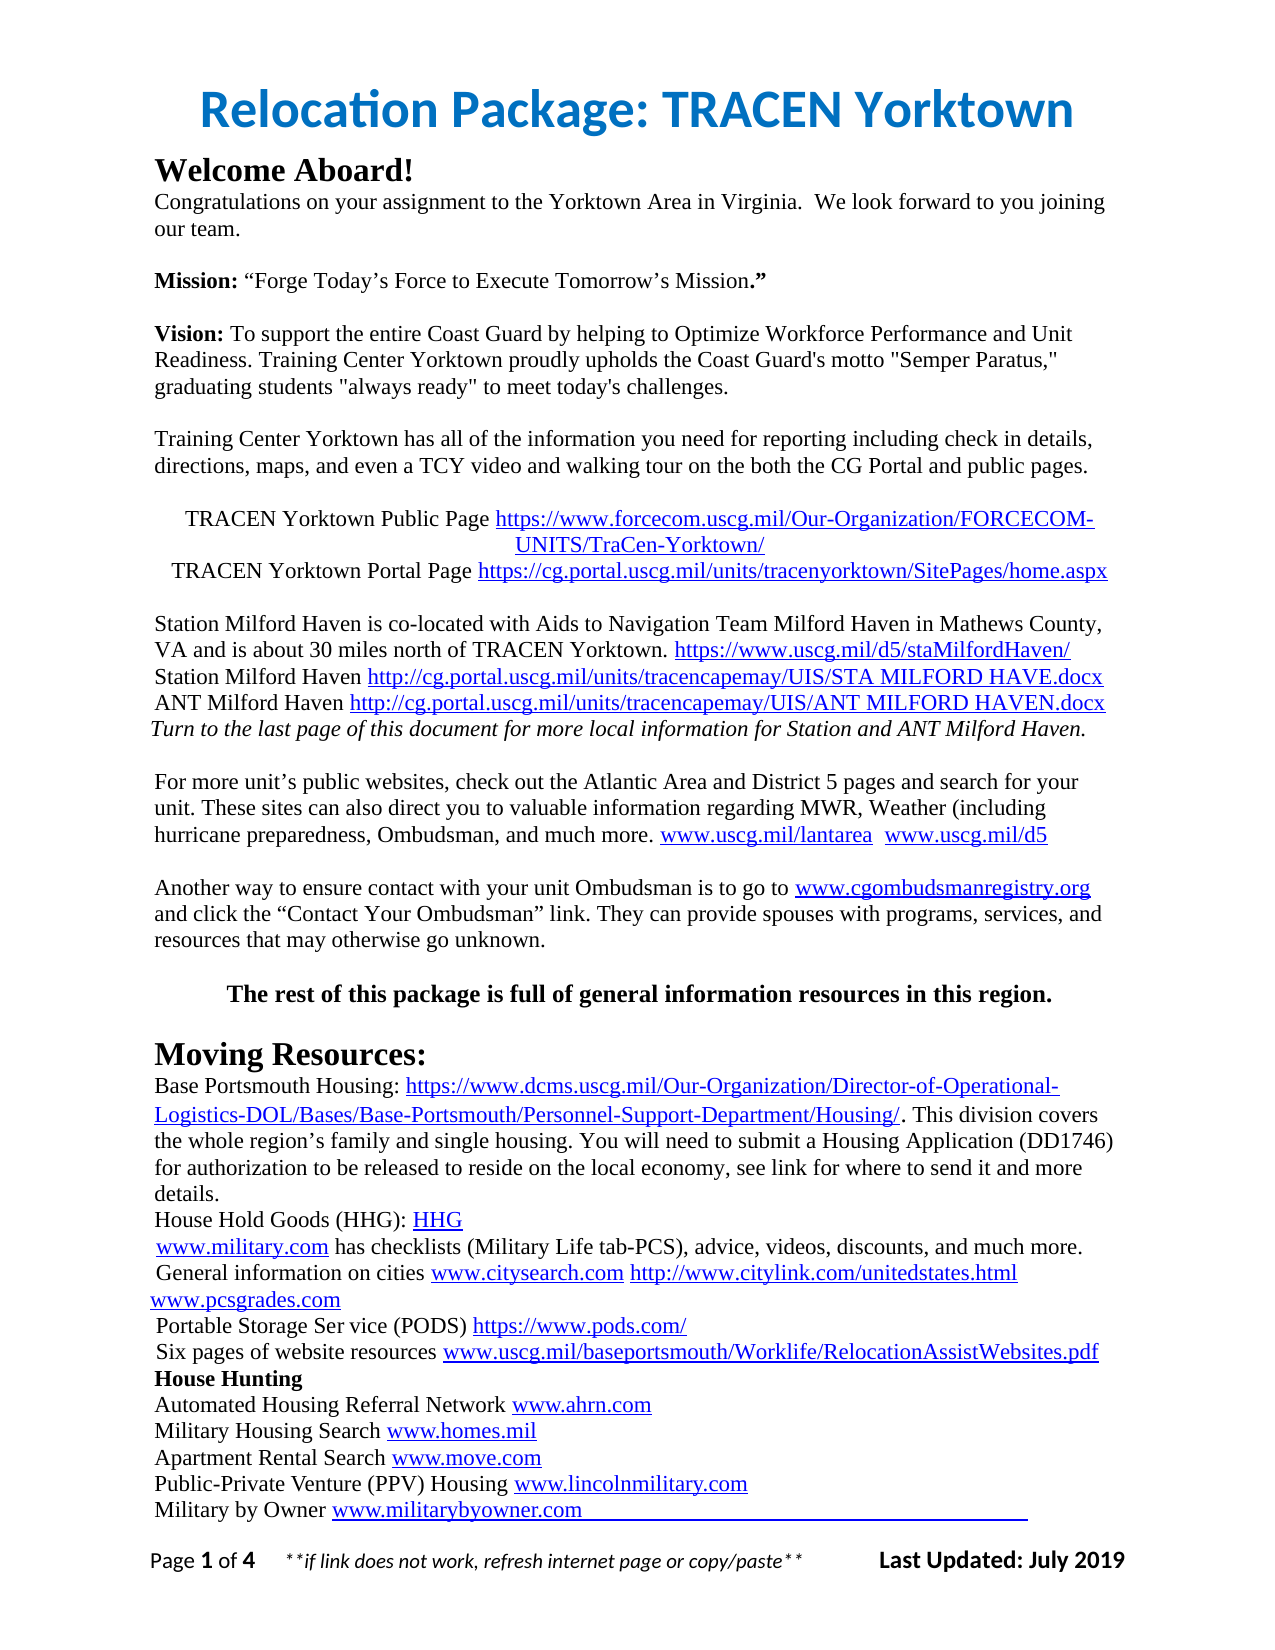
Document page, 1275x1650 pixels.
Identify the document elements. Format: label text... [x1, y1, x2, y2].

text ANT Milford Haven http://cg.portal.uscg.mil/units/tracencapemay/UIS/ANT MILFORD HAVEN.docx [154, 689, 1125, 715]
text Apartment Rental Search www.move.com [154, 1444, 1125, 1470]
text House Hunting [154, 1365, 1125, 1391]
text Six pages of website resources www.uscg.mil/baseportsmouth/Worklife/RelocationAssistWebsites.pdf [150, 1338, 1125, 1365]
text Turn to the last page of this document for more local information for Station and ANT Milford Haven. [150, 715, 1125, 742]
text For more unit’s public websites, check out the Atlantic Area and District 5 pages and search for your unit. These sites can also direct you to valuable information regarding MWR, Weather (including hurricane preparedness, Ombudsman, and much more. www.uscg.mil/lantarea www.uscg.mil/d5 [154, 768, 1125, 847]
text Automated Housing Referral Network www.ahrn.com [154, 1391, 1125, 1417]
text Station Milford Haven http://cg.portal.uscg.mil/units/tracencapemay/UIS/STA MILFORD HAVE.docx [154, 663, 1125, 689]
text Congratulations on your assignment to the Yorktown Area in Virginia. We look forward to you joining our team. [154, 188, 1125, 241]
text Moving Resources: [154, 1034, 1125, 1072]
text General information on cities www.citysearch.com http://www.citylink.com/unitedstates.html www.pcsgrades.com [150, 1259, 1125, 1312]
text Station Milford Haven is co-located with Aids to Navigation Team Milford Haven in Mathews County, VA and is about 30 miles north of TRACEN Yorktown. https://www.uscg.mil/d5/staMilfordHaven/ [154, 610, 1125, 663]
text TRACEN Yorktown Public Page https://www.forcecom.uscg.mil/Our-Organization/FORCECOM-UNITS/TraCen-Yorktown/ [154, 504, 1125, 557]
text Training Center Yorktown has all of the information you need for reporting including check in details, directions, maps, and even a TCY video and walking tour on the both the CG Portal and public pages. [154, 426, 1125, 478]
text Public-Private Venture (PPV) Housing www.lincolnmilitary.com [154, 1470, 1125, 1496]
text TRACEN Yorktown Portal Page https://cg.portal.uscg.mil/units/tracenyorktown/SitePages/home.aspx [154, 557, 1125, 584]
text Military Housing Search www.homes.mil [154, 1417, 1125, 1444]
text Welcome Aboard! [154, 150, 1125, 188]
text Base Portsmouth Housing: https://www.dcms.uscg.mil/Our-Organization/Director-of-Operational-Logistics-DOL/Bases/Base-Portsmouth/Personnel-Support-Department/Housing/. This division covers the whole region’s family and single housing. You will need to submit a Housing Application (DD1746) for authorization to be released to reside on the local economy, see link for where to send it and more details. [154, 1072, 1125, 1207]
text Vision: To support the entire Coast Guard by helping to Optimize Workforce Performance and Unit Readiness. Training Center Yorktown proudly upholds the Coast Guard's motto "Semper Paratus," graduating students "always ready" to meet today's challenges. [154, 320, 1125, 399]
text Another way to ensure contact with your unit Ombudsman is to go to www.cgombudsmanregistry.org and click the “Contact Your Ombudsman” link. They can provide spouses with programs, services, and resources that may otherwise go unknown. [154, 873, 1125, 953]
text Portable Storage Service (PODS) https://www.pods.com/ [150, 1312, 1125, 1338]
text The rest of this package is full of general information resources in this region. [154, 979, 1125, 1008]
text www.military.com has checklists (Military Life tab-PCS), advice, videos, discounts, and much more. [150, 1233, 1125, 1259]
text Military by Owner www.militarybyowner.com [154, 1496, 1125, 1523]
text Mission: “Forge Today’s Force to Execute Tomorrow’s Mission.” [154, 267, 1125, 294]
text House Hold Goods (HHG): HHG [154, 1207, 1125, 1233]
